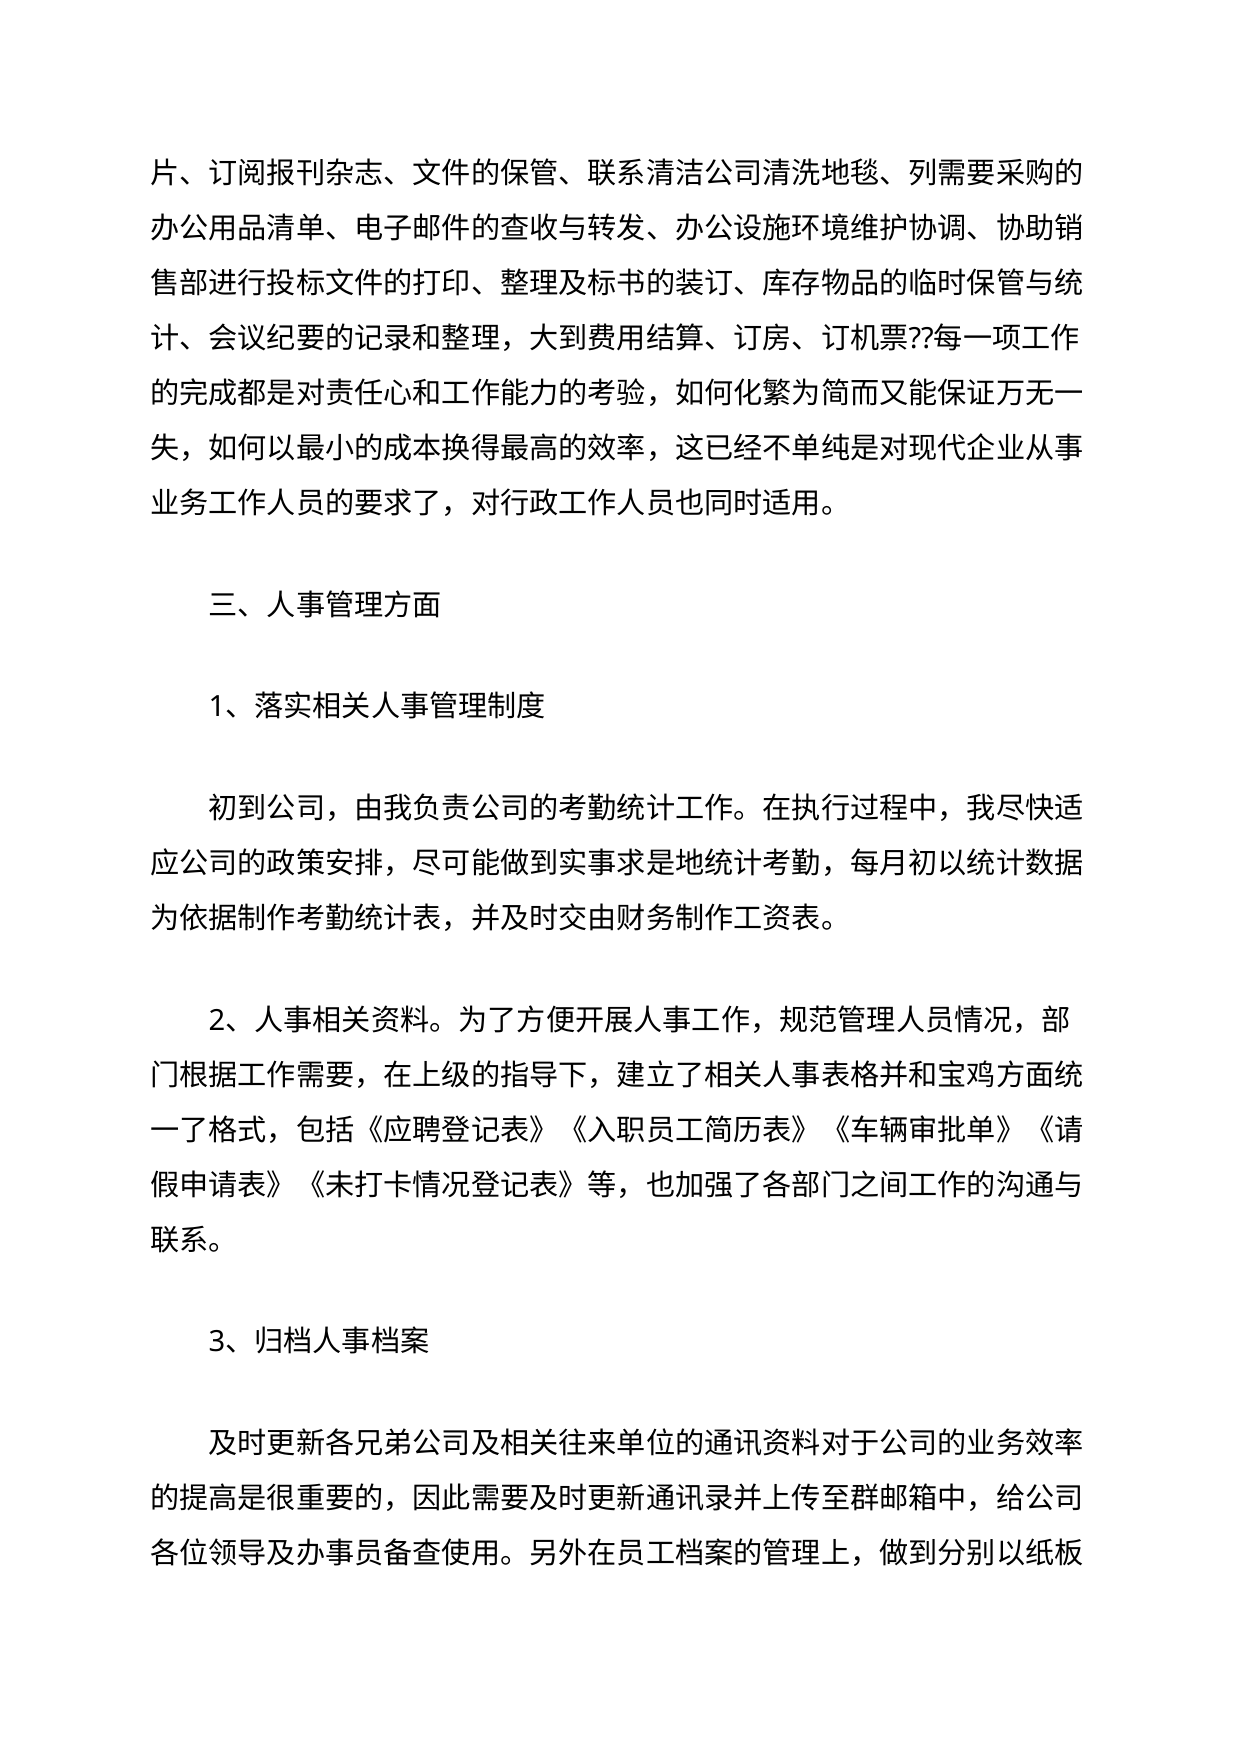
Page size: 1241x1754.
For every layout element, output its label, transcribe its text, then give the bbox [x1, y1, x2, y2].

text 2、人事相关资料。为了方便开展人事工作，规范管理人员情况，部门根据工作需要，在上级的指导下，建立了相关人事表格并和宝鸡方面统一了格式，包括《应聘登记表》《入职员工简历表》《车辆审批单》《请假申请表》《未打卡情况登记表》等，也加强了各部门之间工作的沟通与联系。 [150, 997, 1090, 1258]
text 3、归档人事档案 [150, 1318, 1090, 1360]
text 三、人事管理方面 [150, 581, 1090, 623]
text 初到公司，由我负责公司的考勤统计工作。在执行过程中，我尽快适应公司的政策安排，尽可能做到实事求是地统计考勤，每月初以统计数据为依据制作考勤统计表，并及时交由财务制作工资表。 [150, 785, 1090, 937]
text 1、落实相关人事管理制度 [150, 683, 1090, 725]
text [150, 1420, 1090, 1572]
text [150, 150, 1090, 522]
